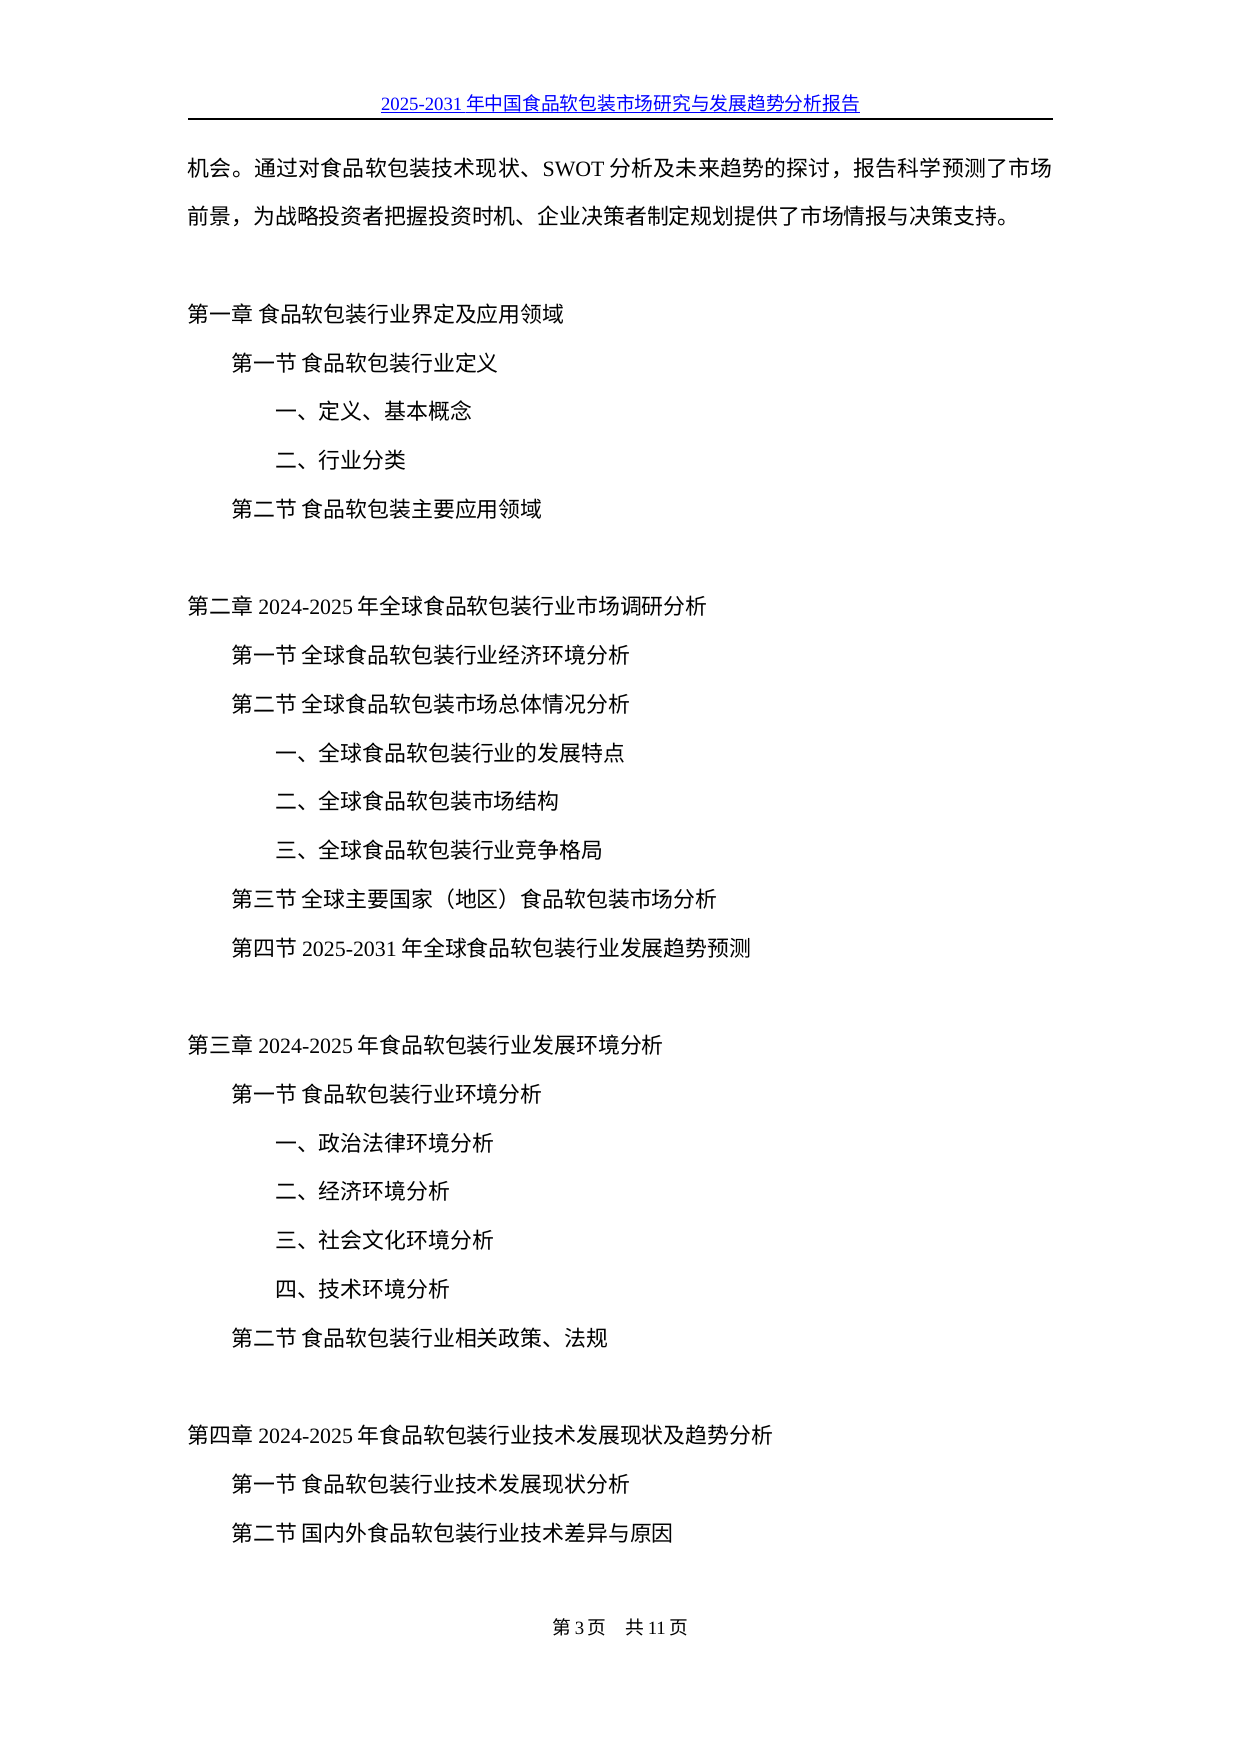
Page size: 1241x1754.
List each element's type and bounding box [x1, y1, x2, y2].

text [187, 150, 1053, 1548]
